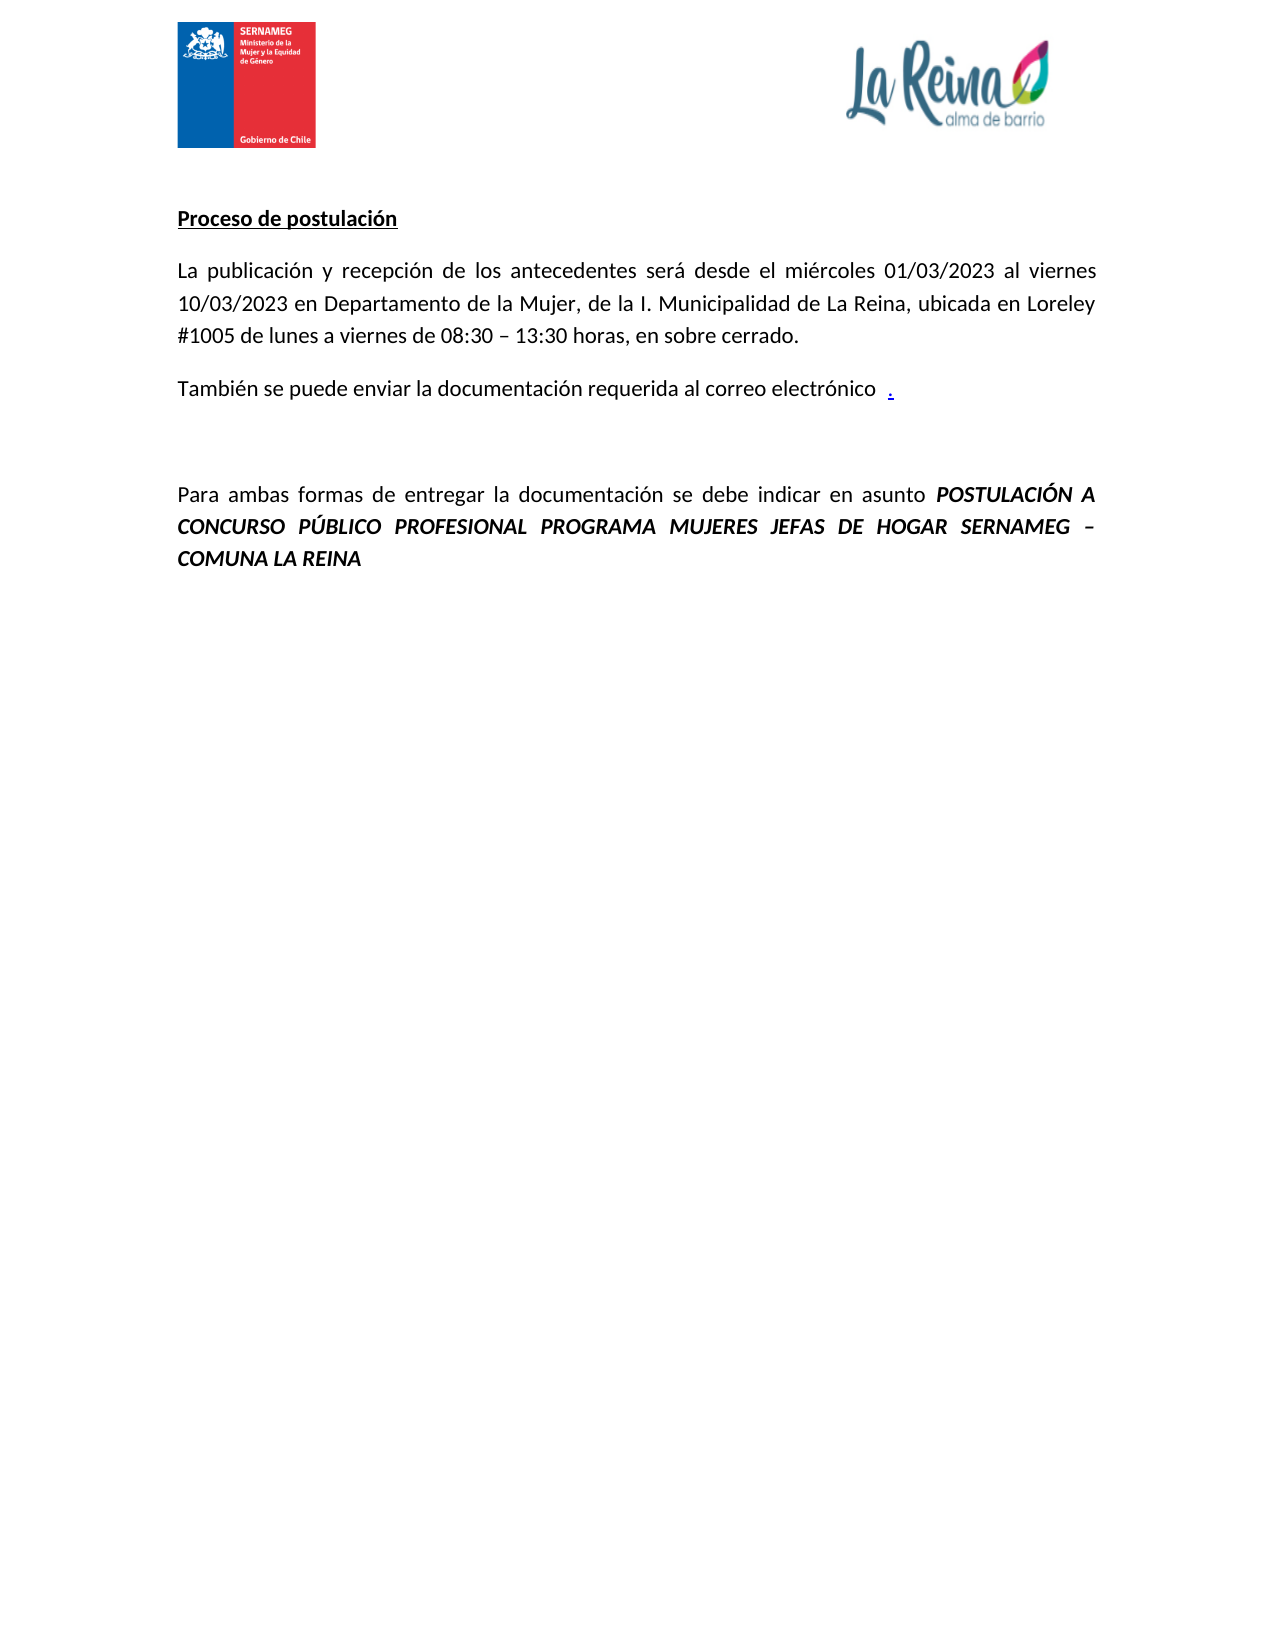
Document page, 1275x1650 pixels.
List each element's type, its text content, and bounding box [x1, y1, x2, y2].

text La publicación y recepción de los antecedentes será desde el miércoles 01/03/2023 al viernes 10/03/2023 en Departamento de la Mujer, de la I. Municipalidad de La Reina, ubicada en Loreley #1005 de lunes a viernes de 08:30 – 13:30 horas, en sobre cerrado. [177, 257, 1098, 349]
text Proceso de postulación [177, 204, 1098, 232]
text También se puede enviar la documentación requerida al correo electrónico . [177, 374, 1098, 402]
text Para ambas formas de entregar la documentación se debe indicar en asunto POSTULACIÓN A CONCURSO PÚBLICO PROFESIONAL PROGRAMA MUJERES JEFAS DE HOGAR SERNAMEG – COMUNA LA REINA [177, 480, 1098, 572]
